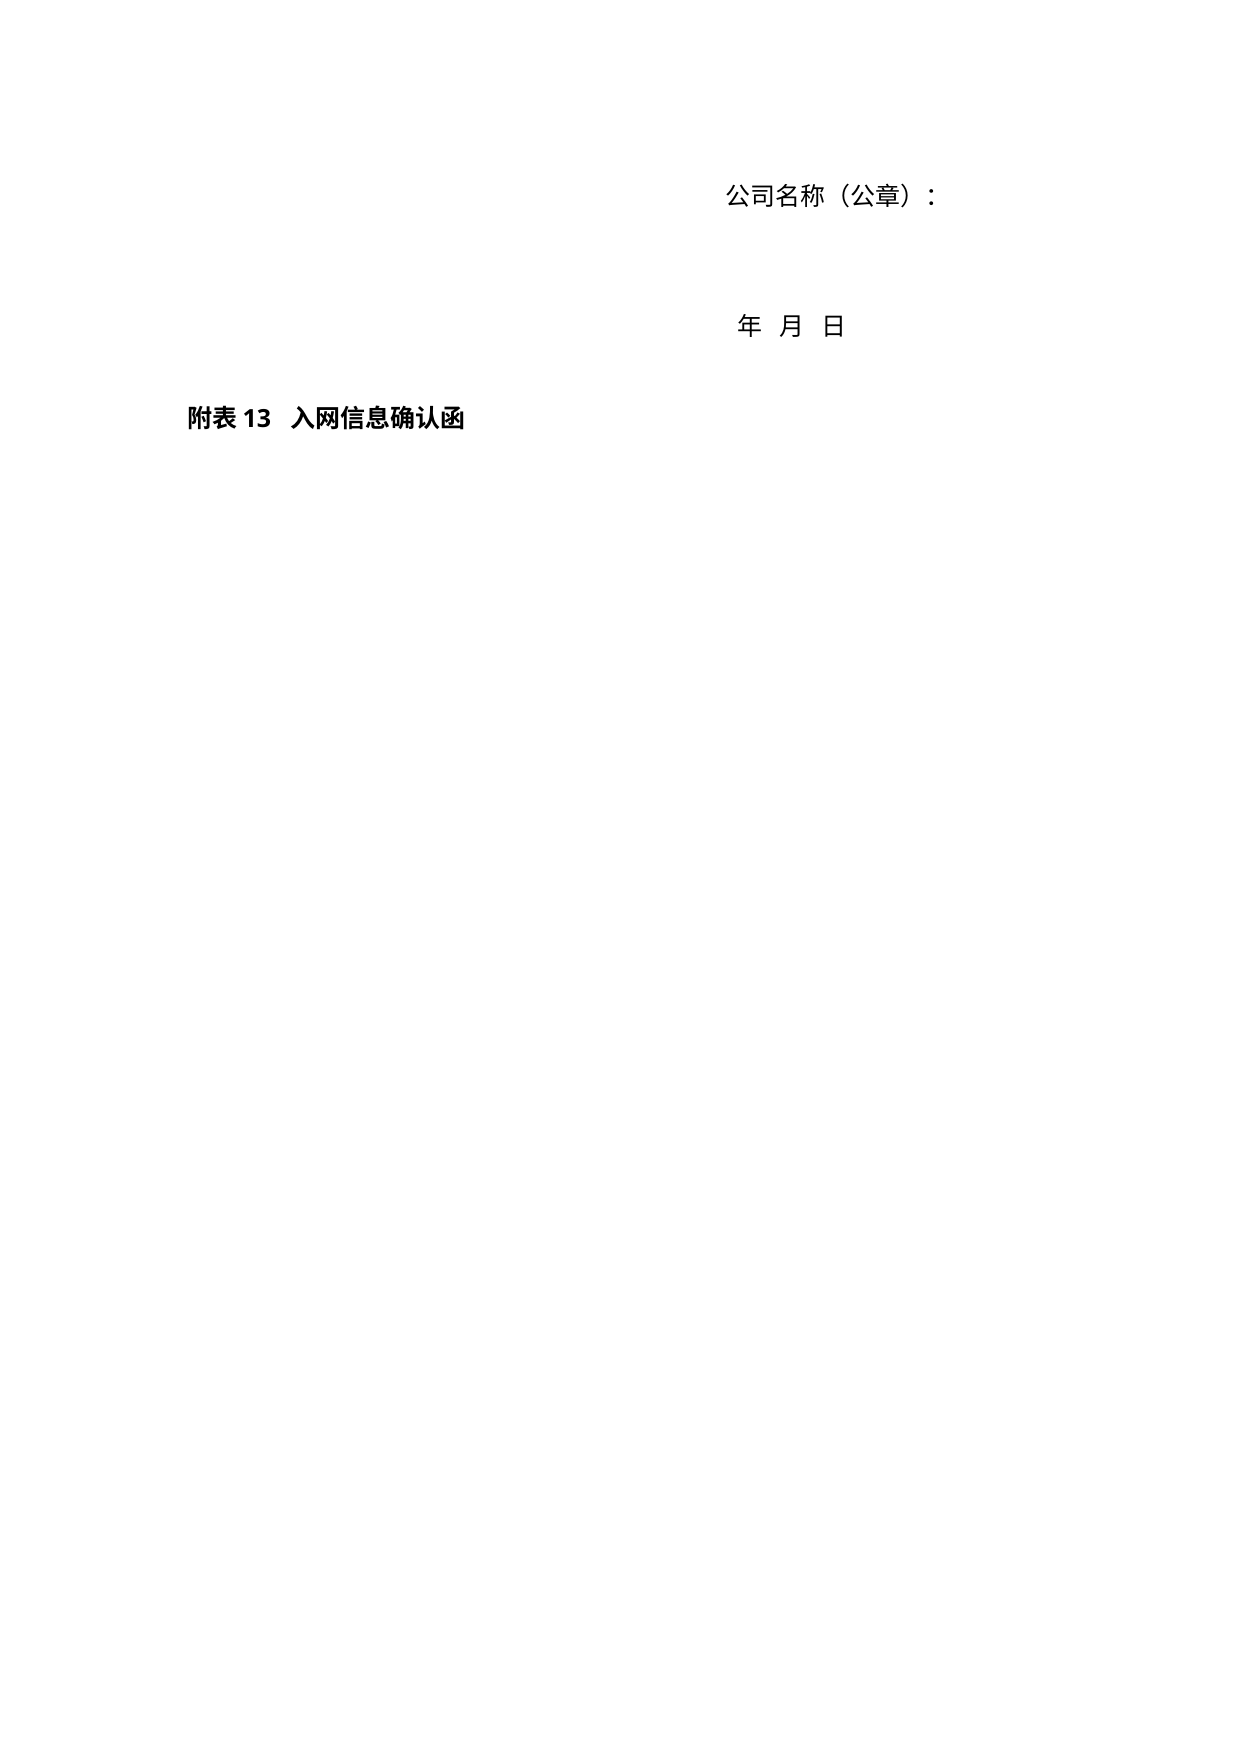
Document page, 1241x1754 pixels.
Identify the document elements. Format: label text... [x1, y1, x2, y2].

subtitle 附表13 入网信息确认函 [187, 384, 1053, 449]
text 年 月 日 [187, 292, 1053, 357]
text 公司名称（公章）： [187, 162, 1053, 227]
